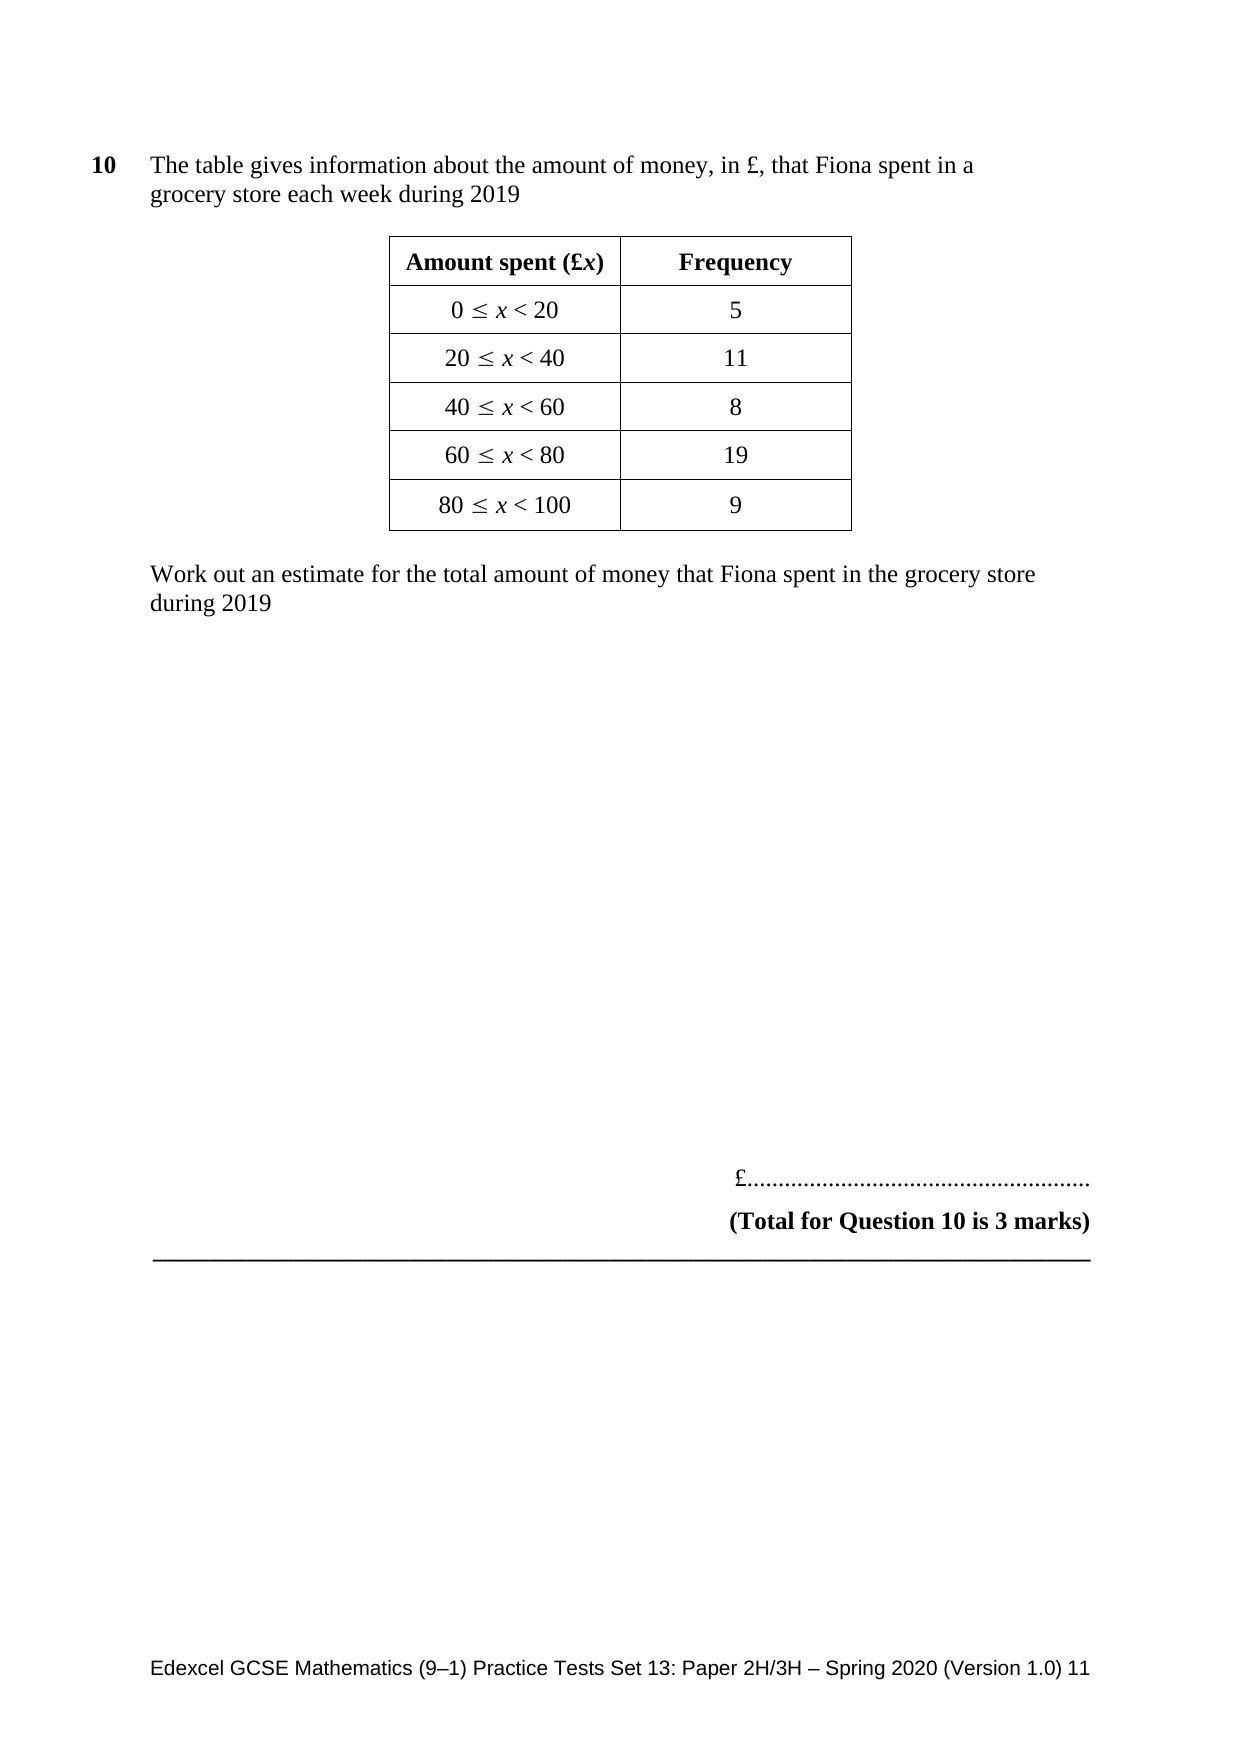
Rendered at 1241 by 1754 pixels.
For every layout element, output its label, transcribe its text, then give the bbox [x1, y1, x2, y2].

text £....................................................... [150, 1163, 1090, 1192]
table_cell 20 x < 40 [390, 334, 620, 382]
table_cell 80 x < 100 [390, 480, 620, 530]
table_cell 9 [621, 480, 851, 530]
text 10 The table gives information about the amount of money, in £, that Fiona spent in a [91, 150, 1090, 179]
text Work out an estimate for the total amount of money that Fiona spent in the grocery store [150, 559, 1090, 588]
table_header Frequency [621, 237, 851, 285]
table_cell 11 [621, 334, 851, 382]
table_header Amount spent (£x) [390, 237, 620, 285]
table_cell 5 [621, 286, 851, 333]
table_cell 0 x < 20 [390, 286, 620, 333]
text ___________________________________________________________________________ [150, 1235, 1090, 1264]
text (Total for Question 10 is 3 marks) [150, 1206, 1090, 1235]
table_cell 8 [621, 383, 851, 430]
text grocery store each week during 2019 [150, 179, 1090, 207]
table_cell 19 [621, 431, 851, 478]
table_cell 40 x < 60 [390, 383, 620, 430]
text during 2019 [150, 588, 1090, 617]
table_cell 60 x < 80 [390, 431, 620, 478]
